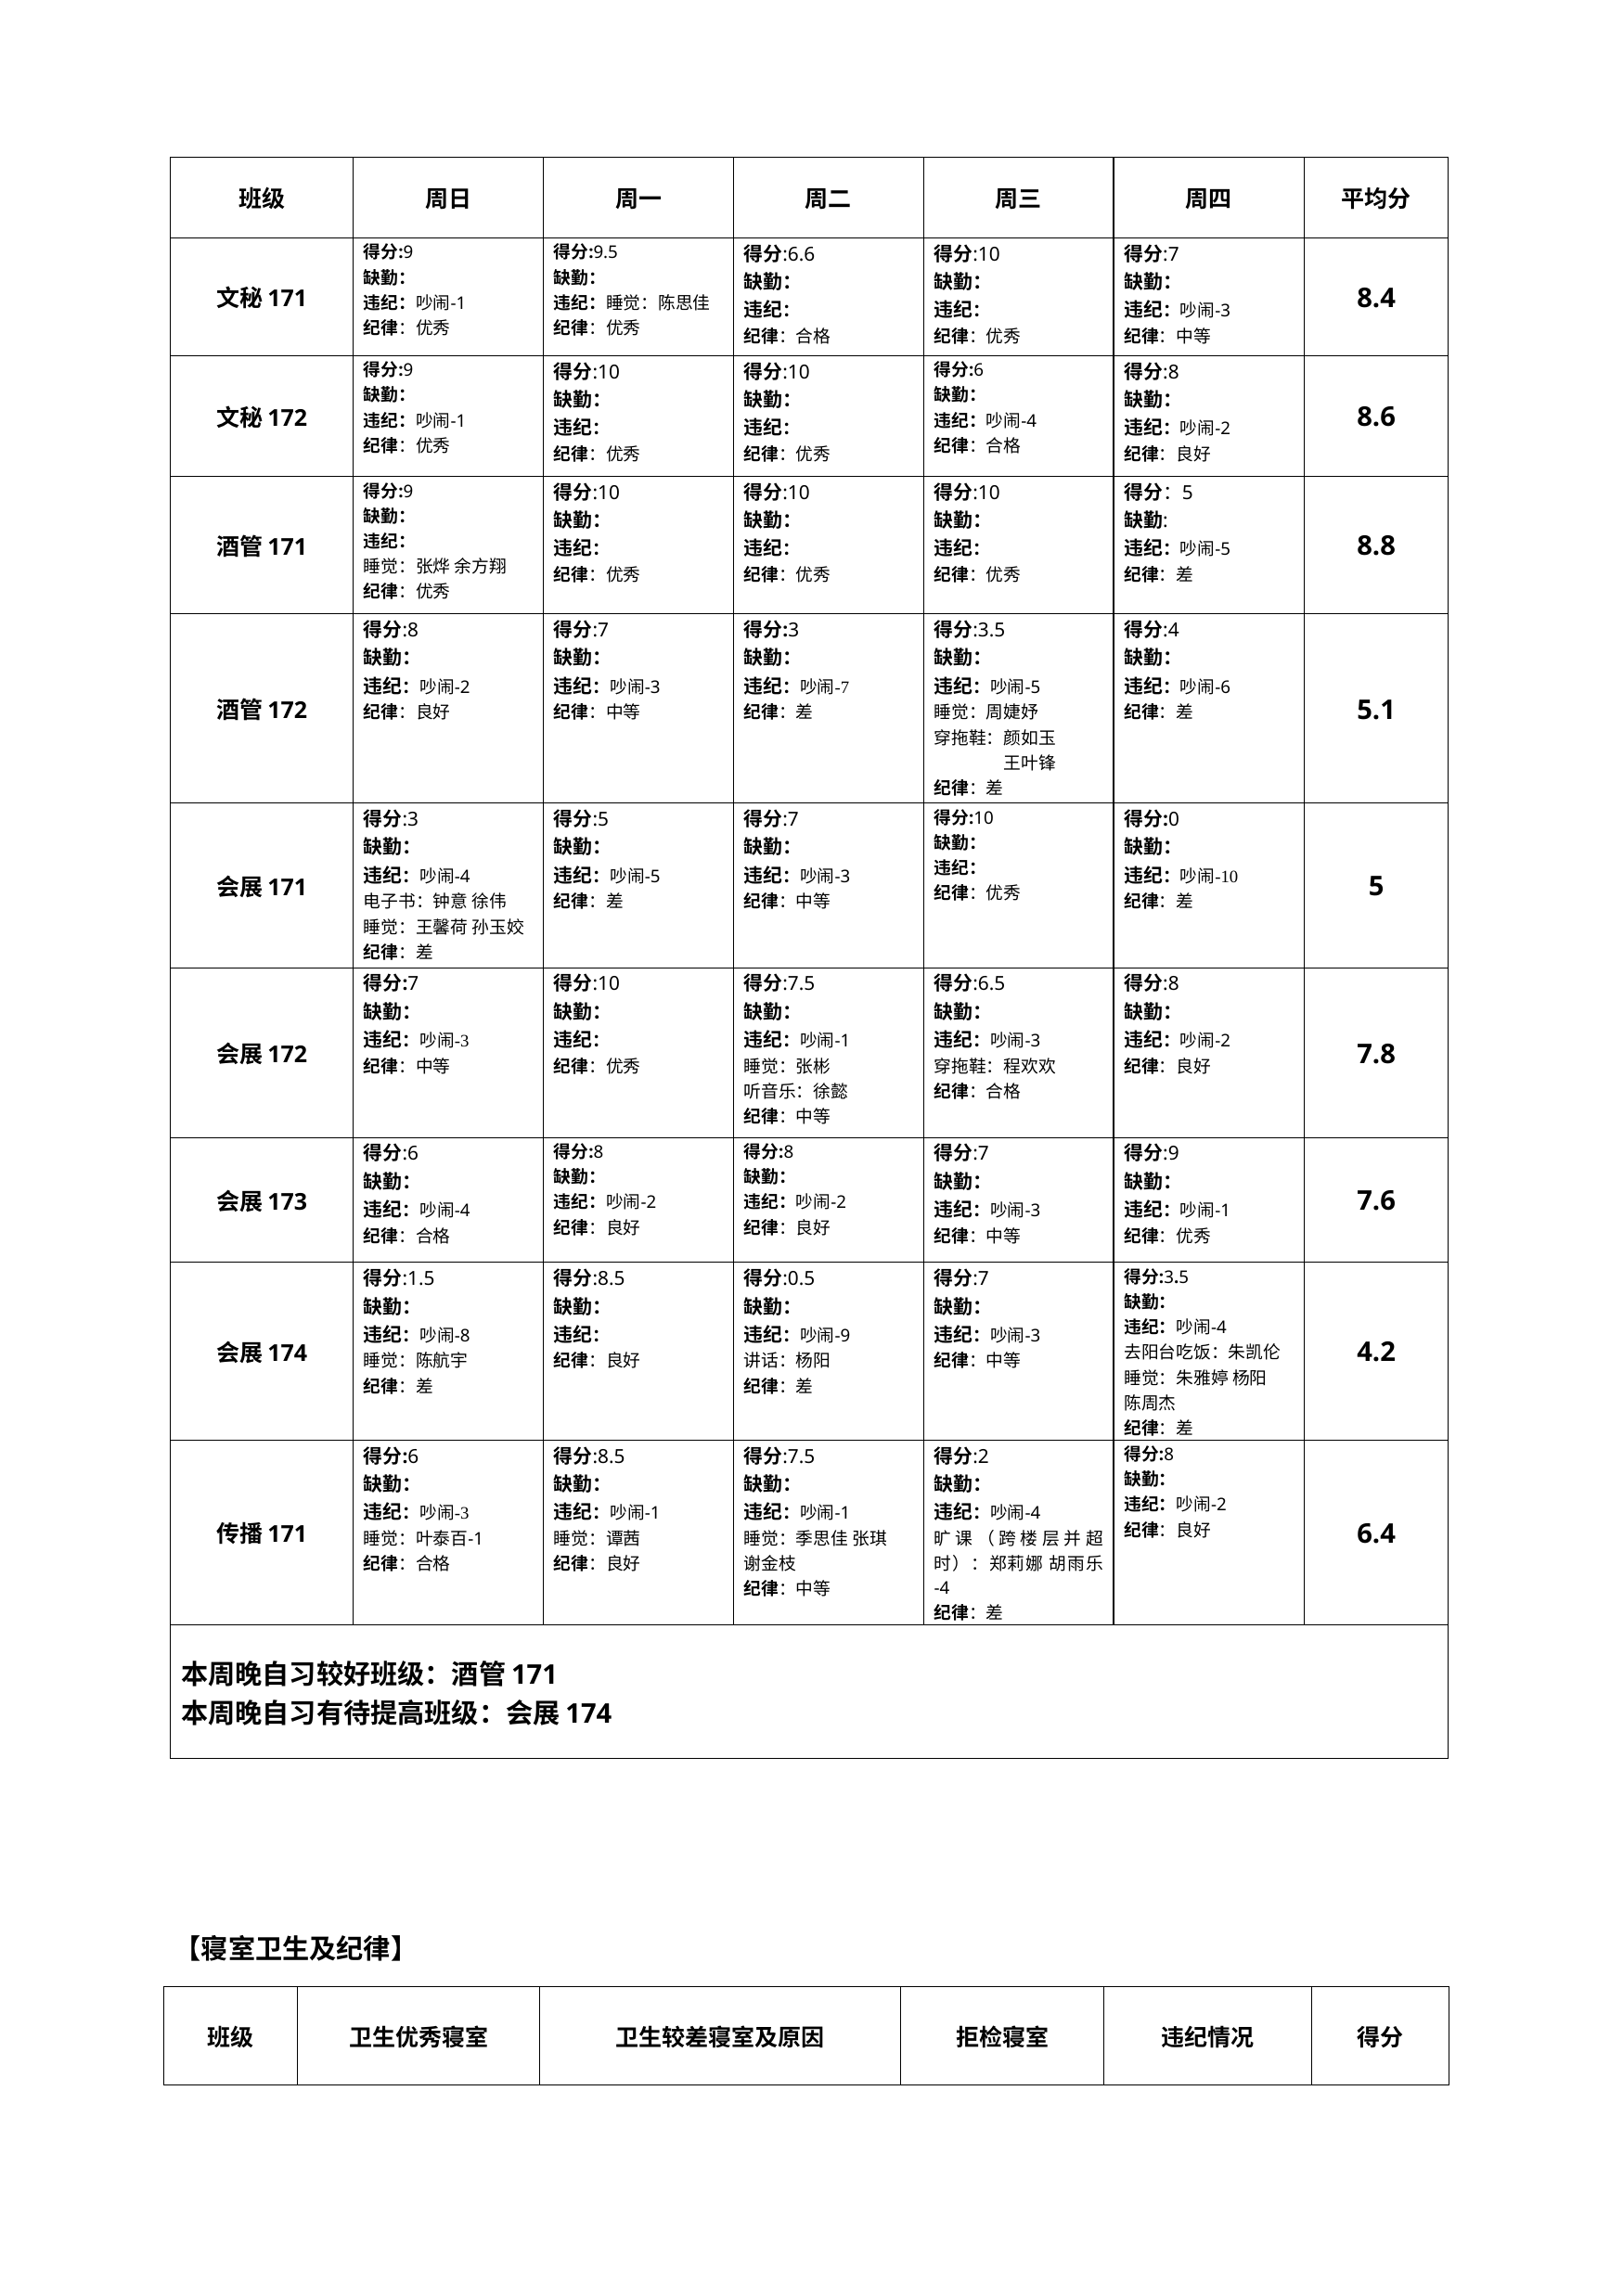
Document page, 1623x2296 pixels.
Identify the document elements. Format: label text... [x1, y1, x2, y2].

table_cell 传播171 [171, 1441, 353, 1624]
table_cell 得分:10 缺勤： 违纪： 纪律：优秀 [924, 477, 1113, 613]
table_cell 得分:3.5 缺勤： 违纪：吵闹-5 睡觉：周婕妤 穿拖鞋：颜如玉 王叶锋 纪律：差 [924, 614, 1113, 802]
table_cell 得分:7 缺勤： 违纪：吵闹-3 纪律：中等 [734, 803, 923, 968]
table_cell 4.2 [1305, 1263, 1448, 1440]
table_cell 得分:8.5 缺勤： 违纪： 纪律：良好 [544, 1263, 733, 1440]
table_cell 得分:7.5 缺勤： 违纪：吵闹-1 睡觉：季思佳 张琪 谢金枝 纪律：中等 [734, 1441, 923, 1624]
table_cell 得分:6.5 缺勤： 违纪：吵闹-3 穿拖鞋：程欢欢 纪律：合格 [924, 968, 1113, 1137]
table_cell 得分:7 缺勤： 违纪：吵闹-3 纪律：中等 [354, 968, 543, 1137]
table_cell 8.8 [1305, 477, 1448, 613]
table_cell 得分:3.5 缺勤： 违纪：吵闹-4 去阳台吃饭：朱凯伦 睡觉：朱雅婷 杨阳 陈周杰 纪律：差 [1114, 1263, 1304, 1440]
table_header 卫生较差寝室及原因 [540, 1987, 900, 2084]
table_cell 得分:7 缺勤： 违纪：吵闹-3 纪律：中等 [1114, 238, 1304, 355]
table_cell 得分:8 缺勤： 违纪：吵闹-2 纪律：良好 [544, 1138, 733, 1262]
table_cell 得分:10 缺勤： 违纪： 纪律：优秀 [544, 477, 733, 613]
table_header 周二 [734, 158, 923, 237]
table_cell 得分:9 缺勤： 违纪： 睡觉：张烨 余方翔 纪律：优秀 [354, 477, 543, 613]
table_header 周日 [354, 158, 543, 237]
table_cell 得分:7 缺勤： 违纪：吵闹-3 纪律：中等 [924, 1138, 1113, 1262]
table_cell 得分:7.5 缺勤： 违纪：吵闹-1 睡觉：张彬 听音乐：徐懿 纪律：中等 [734, 968, 923, 1137]
table_header 平均分 [1305, 158, 1448, 237]
table_header 卫生优秀寝室 [298, 1987, 539, 2084]
table_cell 7.6 [1305, 1138, 1448, 1262]
table_cell 得分：5 缺勤: 违纪：吵闹-5 纪律：差 [1114, 477, 1304, 613]
table_header 违纪情况 [1104, 1987, 1311, 2084]
table_cell 得分:10 缺勤： 违纪： 纪律：优秀 [924, 238, 1113, 355]
table_cell 得分:10 缺勤： 违纪： 纪律：优秀 [544, 356, 733, 476]
table_cell 得分:10 缺勤： 违纪： 纪律：优秀 [544, 968, 733, 1137]
table_cell 得分:10 缺勤： 违纪： 纪律：优秀 [734, 356, 923, 476]
table_cell 8.4 [1305, 238, 1448, 355]
table_cell 本周晚自习较好班级：酒管171 本周晚自习有待提高班级：会展174 [171, 1625, 1448, 1758]
table_cell 得分:6.6 缺勤： 违纪： 纪律：合格 [734, 238, 923, 355]
table_cell 得分:8 缺勤： 违纪：吵闹-2 纪律：良好 [1114, 356, 1304, 476]
table_header 拒检寝室 [901, 1987, 1103, 2084]
table_cell 得分:2 缺勤： 违纪：吵闹-4 旷课（跨楼层并超时）：郑莉娜 胡雨乐 -4 纪律：差 [924, 1441, 1113, 1624]
table_header 周三 [924, 158, 1113, 237]
table_cell 文秘172 [171, 356, 353, 476]
table_cell 得分:3 缺勤： 违纪：吵闹-7 纪律：差 [734, 614, 923, 802]
table_cell 得分:9.5 缺勤： 违纪：睡觉：陈思佳 纪律：优秀 [544, 238, 733, 355]
table_cell 得分:9 缺勤： 违纪：吵闹-1 纪律：优秀 [1114, 1138, 1304, 1262]
table_cell 得分:9 缺勤： 违纪：吵闹-1 纪律：优秀 [354, 356, 543, 476]
table_header 周一 [544, 158, 733, 237]
table_cell 得分:6 缺勤： 违纪：吵闹-4 纪律：合格 [354, 1138, 543, 1262]
table_cell 6.4 [1305, 1441, 1448, 1624]
table_header 班级 [164, 1987, 297, 2084]
table_cell 5.1 [1305, 614, 1448, 802]
table_cell 得分:5 缺勤： 违纪：吵闹-5 纪律：差 [544, 803, 733, 968]
table_cell 得分:10 缺勤： 违纪： 纪律：优秀 [734, 477, 923, 613]
table_cell 7.8 [1305, 968, 1448, 1137]
table_cell 得分:6 缺勤： 违纪：吵闹-4 纪律：合格 [924, 356, 1113, 476]
table_cell 8.6 [1305, 356, 1448, 476]
table_cell 得分:0 缺勤： 违纪：吵闹-10 纪律：差 [1114, 803, 1304, 968]
table_cell 文秘171 [171, 238, 353, 355]
table_header 班级 [171, 158, 353, 237]
table_cell 会展171 [171, 803, 353, 968]
table_cell 5 [1305, 803, 1448, 968]
table_cell 得分:8 缺勤： 违纪：吵闹-2 纪律：良好 [1114, 1441, 1304, 1624]
table_cell 会展173 [171, 1138, 353, 1262]
table_header 得分 [1312, 1987, 1449, 2084]
table_cell 酒管172 [171, 614, 353, 802]
table_cell 会展174 [171, 1263, 353, 1440]
table_cell 得分:9 缺勤： 违纪：吵闹-1 纪律：优秀 [354, 238, 543, 355]
table_cell 得分:0.5 缺勤： 违纪：吵闹-9 讲话：杨阳 纪律：差 [734, 1263, 923, 1440]
table_header 周四 [1114, 158, 1304, 237]
table_cell 得分:8 缺勤： 违纪：吵闹-2 纪律：良好 [1114, 968, 1304, 1137]
table_cell 得分:3 缺勤： 违纪：吵闹-4 电子书：钟意 徐伟 睡觉：王馨荷 孙玉姣 纪律：差 [354, 803, 543, 968]
table_cell 得分:8 缺勤： 违纪：吵闹-2 纪律：良好 [354, 614, 543, 802]
table_cell 会展172 [171, 968, 353, 1137]
table_cell 得分:4 缺勤： 违纪：吵闹-6 纪律：差 [1114, 614, 1304, 802]
table_cell 得分:7 缺勤： 违纪：吵闹-3 纪律：中等 [544, 614, 733, 802]
text 【寝室卫生及纪律】 [174, 1928, 1449, 1967]
table_cell 得分:8.5 缺勤： 违纪：吵闹-1 睡觉：谭茜 纪律：良好 [544, 1441, 733, 1624]
table_cell 酒管171 [171, 477, 353, 613]
table_cell 得分:1.5 缺勤： 违纪：吵闹-8 睡觉：陈航宇 纪律：差 [354, 1263, 543, 1440]
table_cell 得分:10 缺勤： 违纪： 纪律：优秀 [924, 803, 1113, 968]
table_cell 得分:6 缺勤： 违纪：吵闹-3 睡觉：叶泰百-1 纪律：合格 [354, 1441, 543, 1624]
table_cell 得分:8 缺勤： 违纪：吵闹-2 纪律：良好 [734, 1138, 923, 1262]
table_cell 得分:7 缺勤： 违纪：吵闹-3 纪律：中等 [924, 1263, 1113, 1440]
